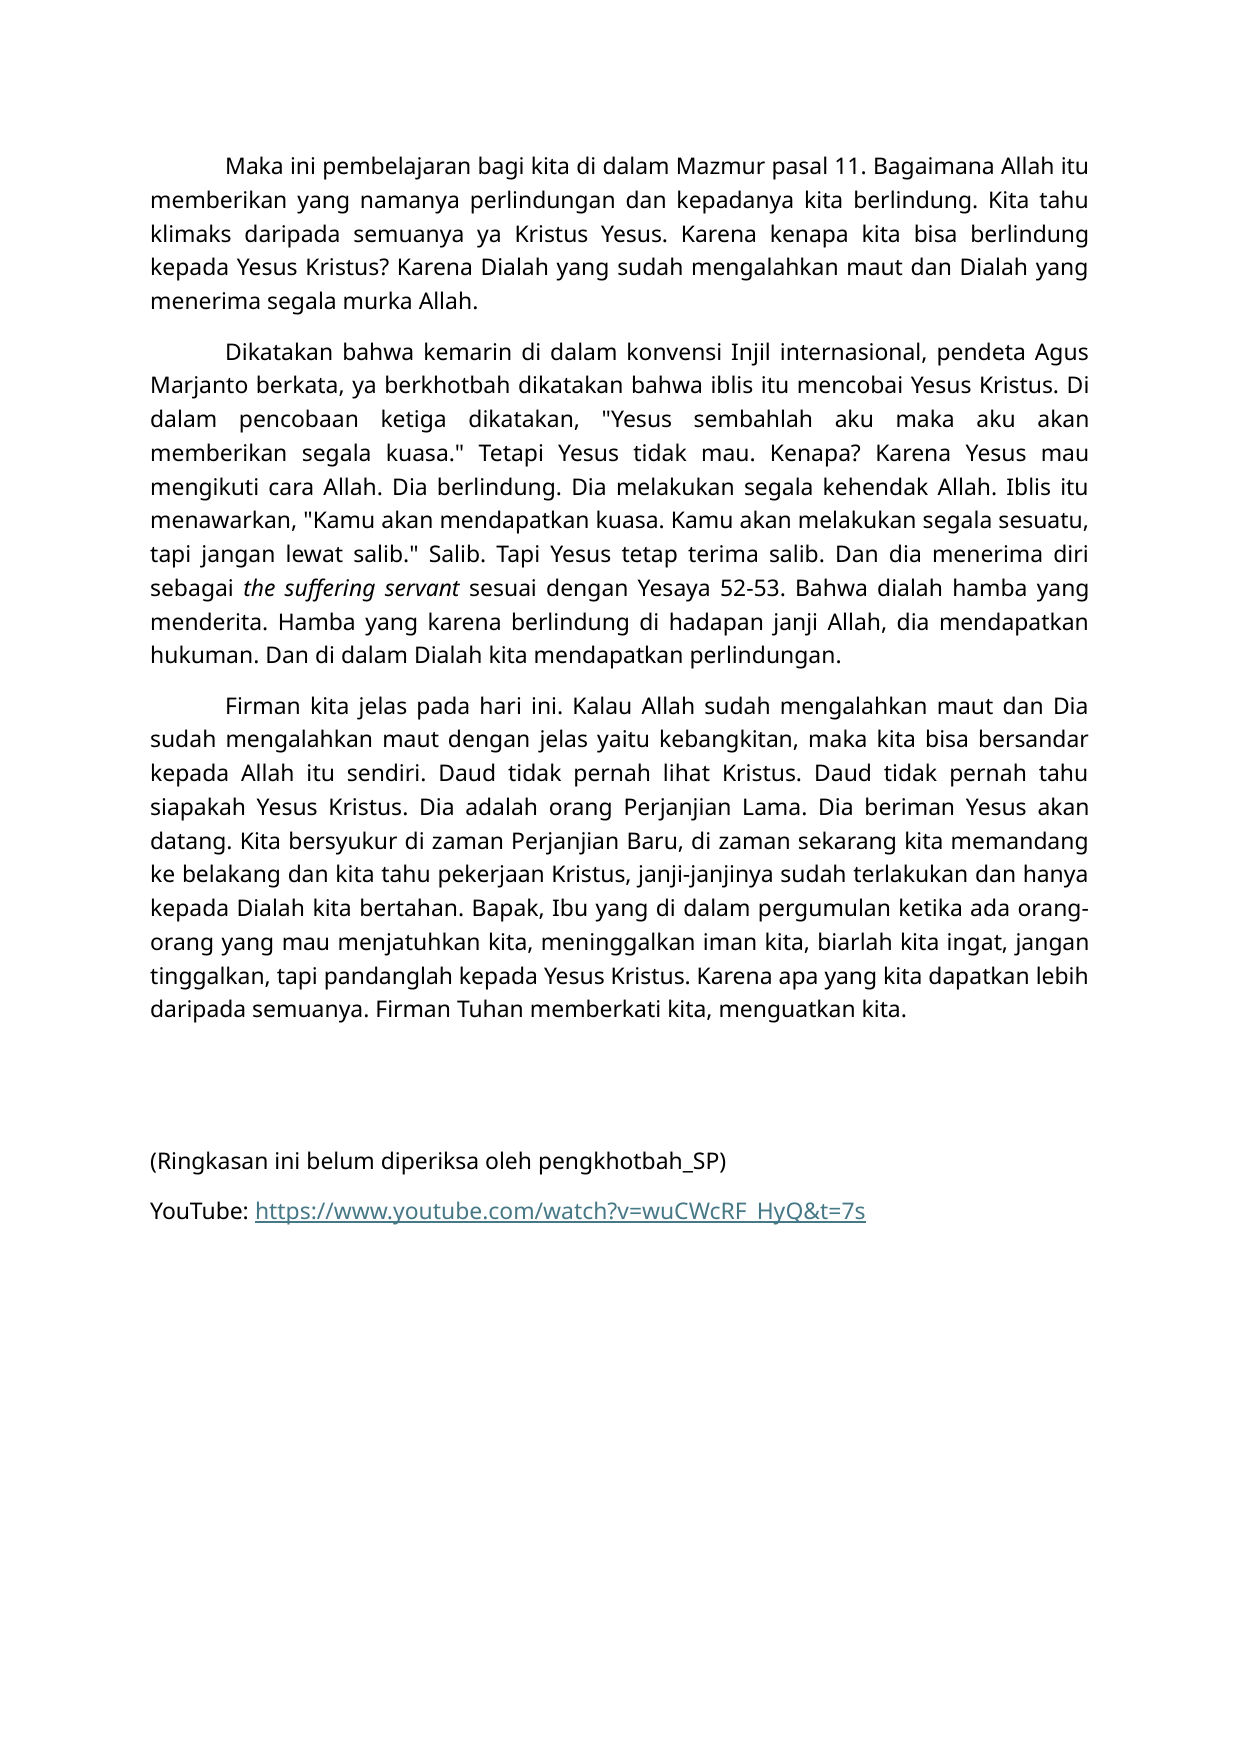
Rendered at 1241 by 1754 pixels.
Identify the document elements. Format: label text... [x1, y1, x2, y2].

text (Ringkasan ini belum diperiksa oleh pengkhotbah_SP) [150, 1144, 1090, 1176]
text YouTube: https://www.youtube.com/watch?v=wuCWcRF_HyQ&t=7s [150, 1195, 1090, 1226]
text Maka ini pembelajaran bagi kita di dalam Mazmur pasal 11. Bagaimana Allah itu memberikan yang namanya perlindungan dan kepadanya kita berlindung. Kita tahu klimaks daripada semuanya ya Kristus Yesus. Karena kenapa kita bisa berlindung kepada Yesus Kristus? Karena Dialah yang sudah mengalahkan maut dan Dialah yang menerima segala murka Allah. [150, 150, 1090, 316]
text Firman kita jelas pada hari ini. Kalau Allah sudah mengalahkan maut dan Dia sudah mengalahkan maut dengan jelas yaitu kebangkitan, maka kita bisa bersandar kepada Allah itu sendiri. Daud tidak pernah lihat Kristus. Daud tidak pernah tahu siapakah Yesus Kristus. Dia adalah orang Perjanjian Lama. Dia beriman Yesus akan datang. Kita bersyukur di zaman Perjanjian Baru, di zaman sekarang kita memandang ke belakang dan kita tahu pekerjaan Kristus, janji-janjinya sudah terlakukan dan hanya kepada Dialah kita bertahan. Bapak, Ibu yang di dalam pergumulan ketika ada orang-orang yang mau menjatuhkan kita, meninggalkan iman kita, biarlah kita ingat, jangan tinggalkan, tapi pandanglah kepada Yesus Kristus. Karena apa yang kita dapatkan lebih daripada semuanya. Firman Tuhan memberkati kita, menguatkan kita. [150, 689, 1090, 1024]
text Dikatakan bahwa kemarin di dalam konvensi Injil internasional, pendeta Agus Marjanto berkata, ya berkhotbah dikatakan bahwa iblis itu mencobai Yesus Kristus. Di dalam pencobaan ketiga dikatakan, "Yesus sembahlah aku maka aku akan memberikan segala kuasa." Tetapi Yesus tidak mau. Kenapa? Karena Yesus mau mengikuti cara Allah. Dia berlindung. Dia melakukan segala kehendak Allah. Iblis itu menawarkan, "Kamu akan mendapatkan kuasa. Kamu akan melakukan segala sesuatu, tapi jangan lewat salib." Salib. Tapi Yesus tetap terima salib. Dan dia menerima diri sebagai the suffering servant sesuai dengan Yesaya 52-53. Bahwa dialah hamba yang menderita. Hamba yang karena berlindung di hadapan janji Allah, dia mendapatkan hukuman. Dan di dalam Dialah kita mendapatkan perlindungan. [150, 335, 1090, 670]
